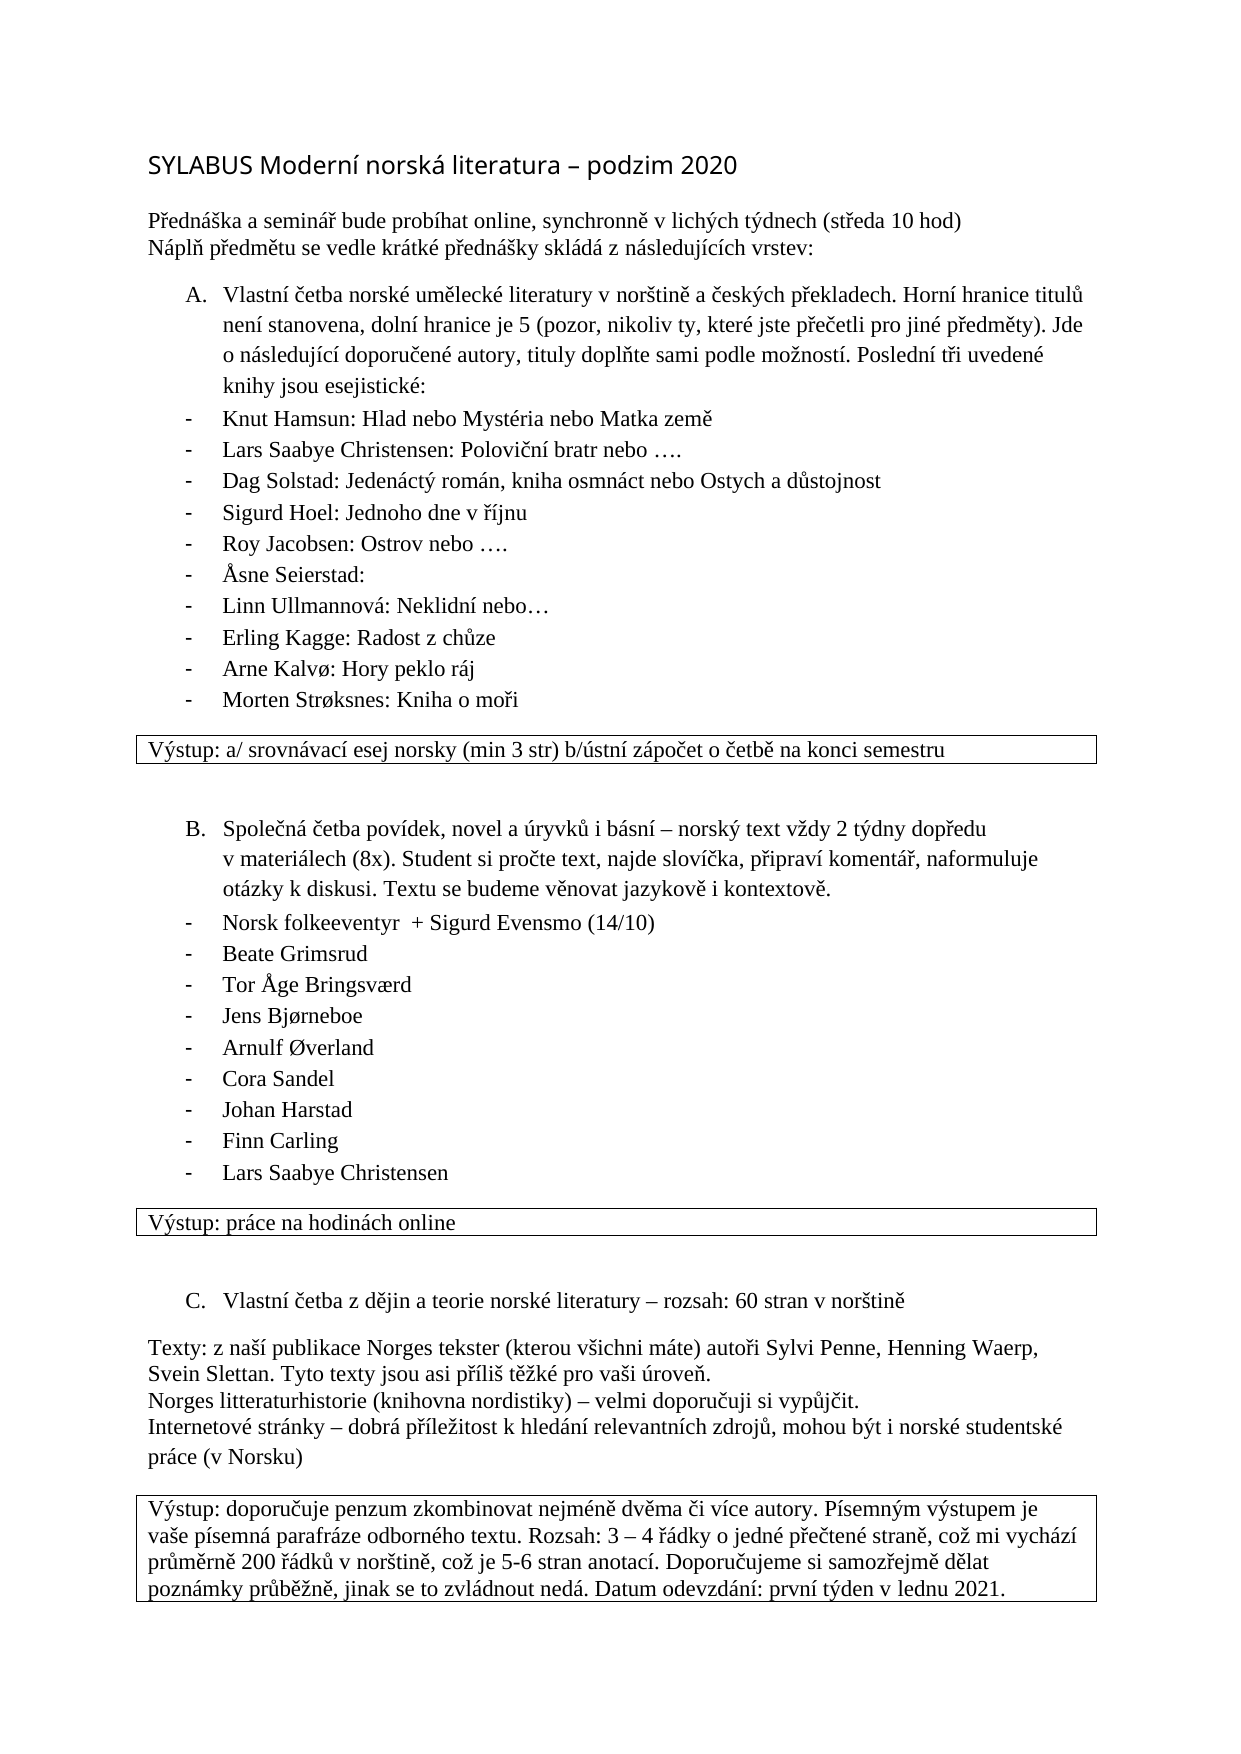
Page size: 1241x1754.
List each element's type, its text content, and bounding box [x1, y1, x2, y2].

list Knut Hamsun: Hlad nebo Mystéria nebo Matka země [185, 402, 1093, 433]
table_header Výstup: práce na hodinách online [137, 1209, 1096, 1235]
text Texty: z naší publikace Norges tekster (kterou všichni máte) autoři Sylvi Penne, Henning Waerp, Svein Slettan. Tyto texty jsou asi příliš těžké pro vaši úroveň. [148, 1334, 1093, 1387]
list Cora Sandel [185, 1062, 1093, 1093]
table_header Výstup: a/ srovnávací esej norsky (min 3 str) b/ústní zápočet o četbě na konci semestru [137, 736, 1096, 763]
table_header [137, 1496, 1096, 1601]
list Beate Grimsrud [185, 937, 1093, 968]
list Sigurd Hoel: Jednoho dne v říjnu [185, 496, 1093, 527]
list Arnulf Øverland [185, 1030, 1093, 1062]
list Tor Åge Bringsværd [185, 968, 1093, 999]
list Finn Carling [185, 1124, 1093, 1155]
list Morten Strøksnes: Kniha o moři [185, 683, 1093, 714]
list Lars Saabye Christensen [185, 1155, 1093, 1187]
list Johan Harstad [185, 1093, 1093, 1124]
list Vlastní četba z dějin a teorie norské literatury – rozsah: 60 stran v norštině [185, 1287, 1093, 1313]
list Åsne Seierstad: [185, 558, 1093, 589]
text Náplň předmětu se vedle krátké přednášky skládá z následujících vrstev: [148, 234, 1093, 260]
list Jens Bjørneboe [185, 999, 1093, 1030]
list Roy Jacobsen: Ostrov nebo …. [185, 527, 1093, 558]
list Linn Ullmannová: Neklidní nebo… [185, 589, 1093, 621]
list Společná četba povídek, novel a úryvků i básní – norský text vždy 2 týdny dopředu v materiálech (8x). Student si pročte text, najde slovíčka, připraví komentář, naformuluje otázky k diskusi. Textu se budeme věnovat jazykově i kontextově. [185, 815, 1093, 902]
text Internetové stránky – dobrá příležitost k hledání relevantních zdrojů, mohou být i norské studentské práce (v Norsku) [148, 1413, 1093, 1470]
list Dag Solstad: Jedenáctý román, kniha osmnáct nebo Ostych a důstojnost [185, 464, 1093, 496]
list Lars Saabye Christensen: Poloviční bratr nebo …. [185, 433, 1093, 464]
list Erling Kagge: Radost z chůze [185, 621, 1093, 652]
text Norges litteraturhistorie (knihovna nordistiky) – velmi doporučuji si vypůjčit. [148, 1387, 1093, 1413]
list Arne Kalvø: Hory peklo ráj [185, 652, 1093, 683]
list Norsk folkeeventyr + Sigurd Evensmo (14/10) [185, 905, 1093, 937]
text Přednáška a seminář bude probíhat online, synchronně v lichých týdnech (středa 10 hod) [148, 208, 1093, 234]
list Vlastní četba norské umělecké literatury v norštině a českých překladech. Horní hranice titulů není stanovena, dolní hranice je 5 (pozor, nikoliv ty, které jste přečetli pro jiné předměty). Jde o následující doporučené autory, tituly doplňte sami podle možností. Poslední tři uvedené knihy jsou esejistické: [185, 281, 1093, 398]
text SYLABUS Moderní norská literatura – podzim 2020 [148, 148, 1093, 182]
